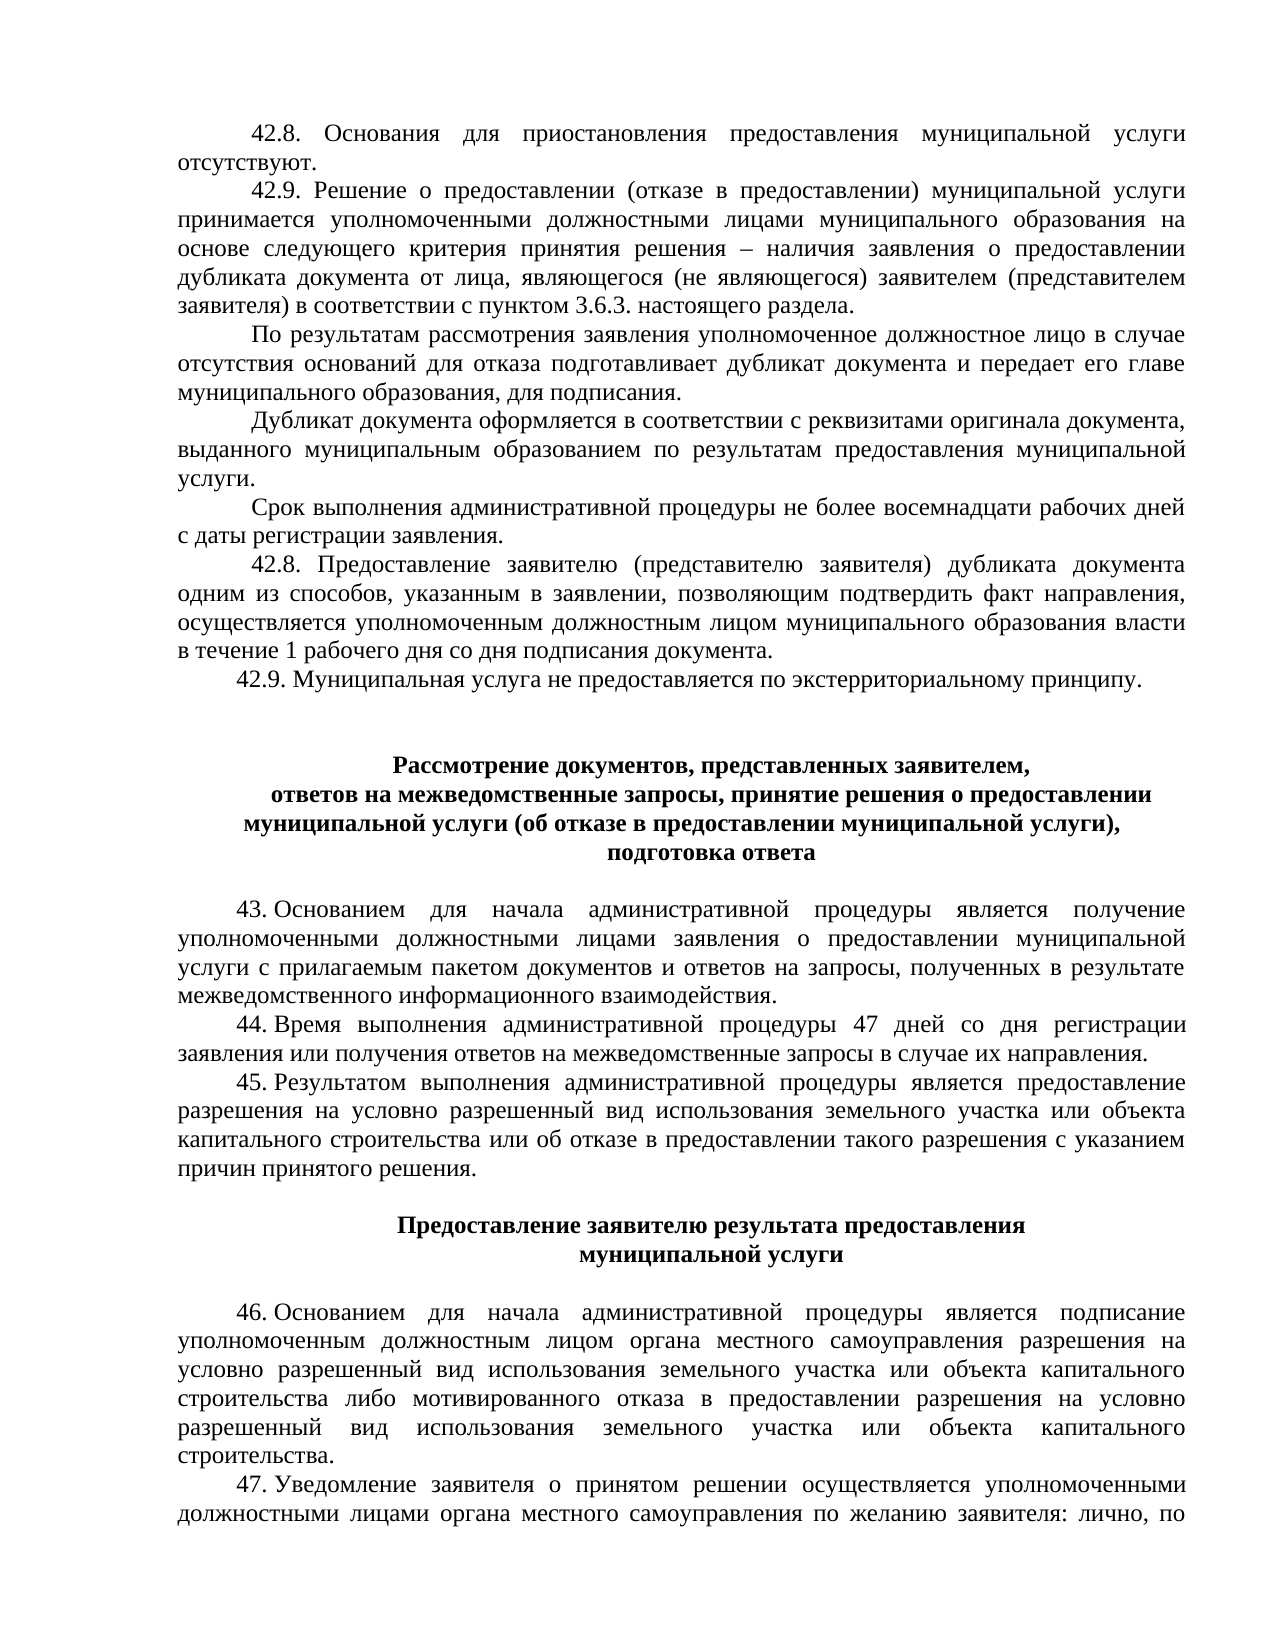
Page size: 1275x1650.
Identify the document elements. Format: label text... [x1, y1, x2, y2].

text 42.9. Муниципальная услуга не предоставляется по экстерриториальному принципу. [177, 664, 1186, 693]
text 46. Основанием для начала административной процедуры является подписание уполномоченным должностным лицом органа местного самоуправления разрешения на условно разрешенный вид использования земельного участка или объекта капитального строительства либо мотивированного отказа в предоставлении разрешения на условно разрешенный вид использования земельного участка или объекта капитального строительства. [177, 1297, 1186, 1469]
text ответов на межведомственные запросы, принятие решения о предоставлении муниципальной услуги (об отказе в предоставлении муниципальной услуги), [177, 779, 1186, 837]
text 44. Время выполнения административной процедуры 47 дней со дня регистрации заявления или получения ответов на межведомственные запросы в случае их направления. [177, 1009, 1186, 1067]
text 43. Основанием для начала административной процедуры является получение уполномоченными должностными лицами заявления о предоставлении муниципальной услуги с прилагаемым пакетом документов и ответов на запросы, полученных в результате межведомственного информационного взаимодействия. [177, 894, 1186, 1009]
text Срок выполнения административной процедуры не более восемнадцати рабочих дней с даты регистрации заявления. [177, 492, 1186, 549]
text подготовка ответа [177, 837, 1186, 866]
text 42.8. Основания для приостановления предоставления муниципальной услуги отсутствуют. [177, 118, 1186, 176]
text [177, 1469, 1186, 1527]
text По результатам рассмотрения заявления уполномоченное должностное лицо в случае отсутствия оснований для отказа подготавливает дубликат документа и передает его главе муниципального образования, для подписания. [177, 319, 1186, 406]
text Дубликат документа оформляется в соответствии с реквизитами оригинала документа, выданного муниципальным образованием по результатам предоставления муниципальной услуги. [177, 406, 1186, 492]
text муниципальной услуги [177, 1239, 1186, 1268]
text Рассмотрение документов, представленных заявителем, [177, 751, 1186, 779]
text 45. Результатом выполнения административной процедуры является предоставление разрешения на условно разрешенный вид использования земельного участка или объекта капитального строительства или об отказе в предоставлении такого разрешения с указанием причин принятого решения. [177, 1067, 1186, 1182]
text 42.9. Решение о предоставлении (отказе в предоставлении) муниципальной услуги принимается уполномоченными должностными лицами муниципального образования на основе следующего критерия принятия решения – наличия заявления о предоставлении дубликата документа от лица, являющегося (не являющегося) заявителем (представителем заявителя) в соответствии с пунктом 3.6.3. настоящего раздела. [177, 176, 1186, 319]
text Предоставление заявителю результата предоставления [177, 1211, 1186, 1239]
text 42.8. Предоставление заявителю (представителю заявителя) дубликата документа одним из способов, указанным в заявлении, позволяющим подтвердить факт направления, осуществляется уполномоченным должностным лицом муниципального образования власти в течение 1 рабочего дня со дня подписания документа. [177, 549, 1186, 664]
